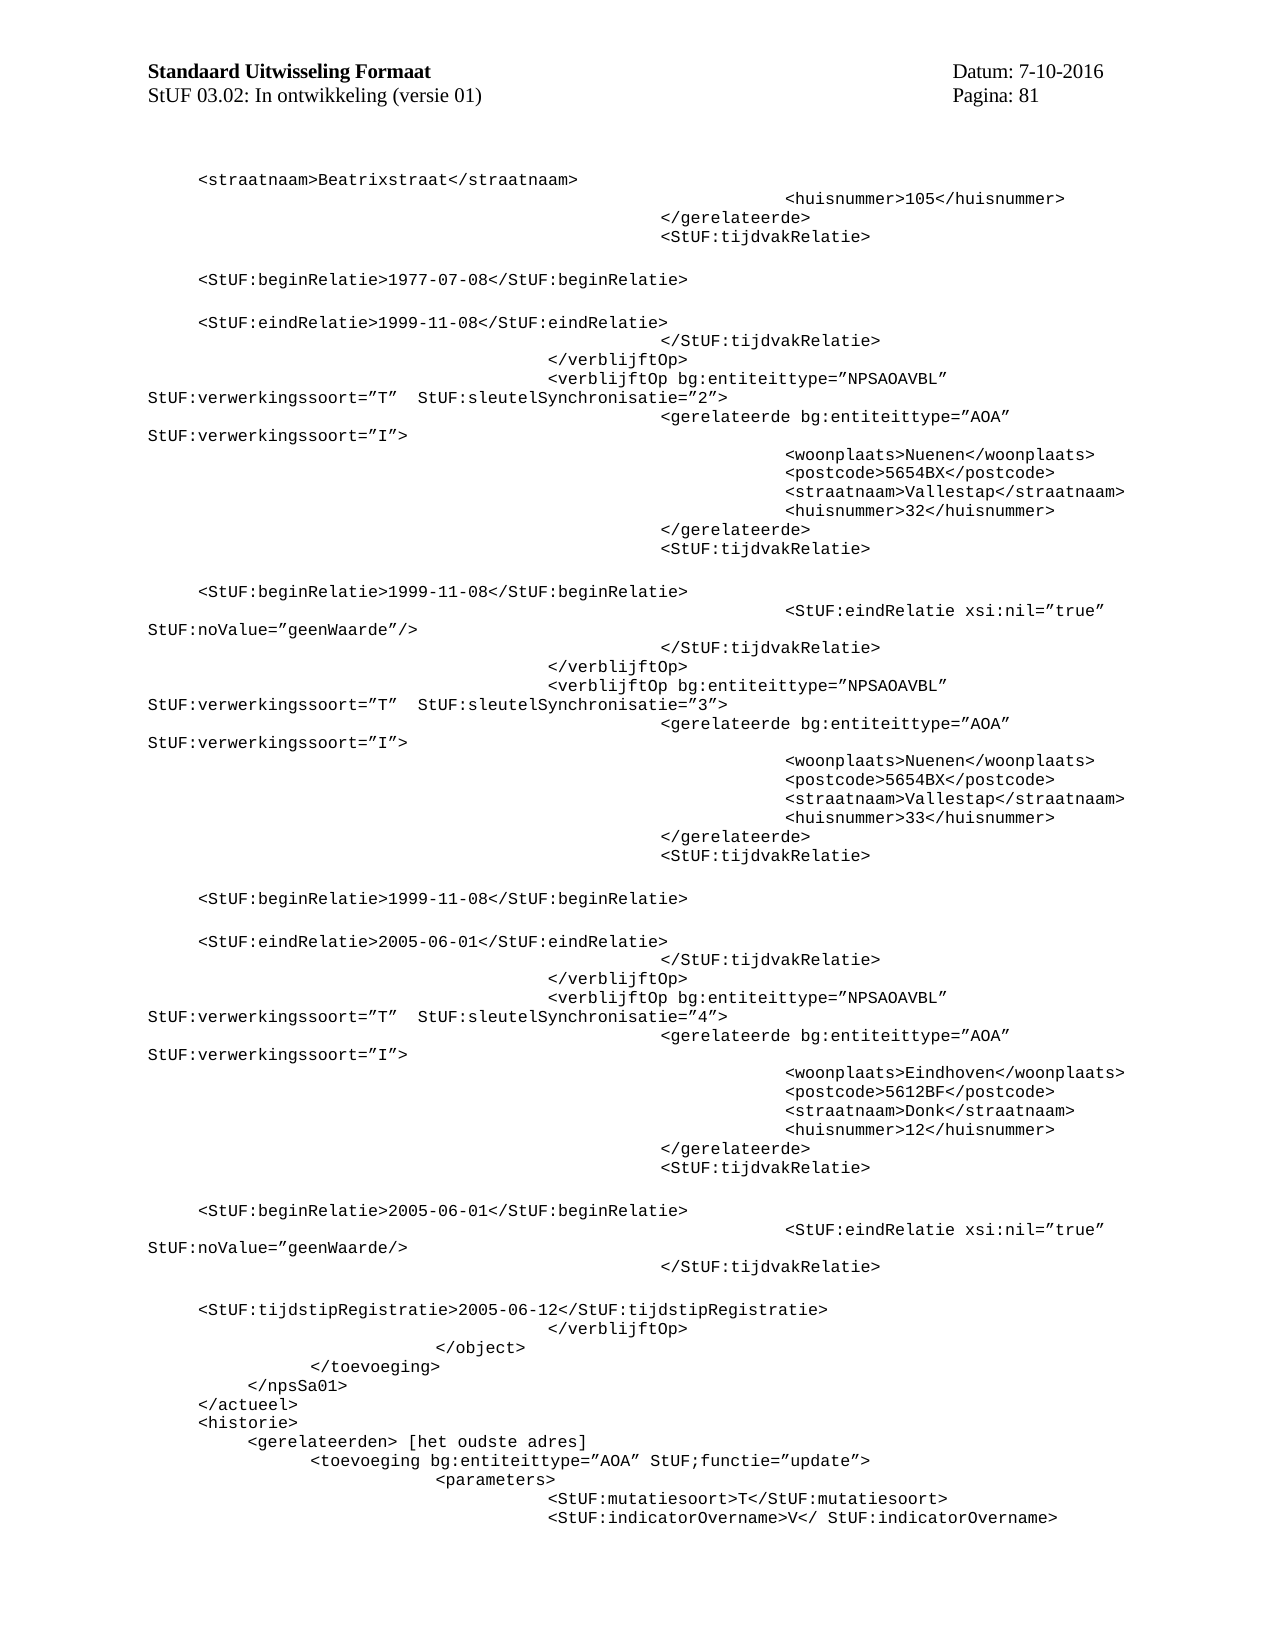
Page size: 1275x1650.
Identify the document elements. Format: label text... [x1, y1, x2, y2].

text <woonplaats>Eindhoven</woonplaats> [148, 1065, 1127, 1084]
text </object> [148, 1339, 1127, 1358]
text <gerelateerde bg:entiteittype=”AOA” StUF:verwerkingssoort=”I”> [148, 1027, 1127, 1065]
text <postcode>5612BF</postcode> [148, 1084, 1127, 1103]
text </npsSa01> [148, 1377, 1127, 1396]
text </verblijftOp> [148, 352, 1127, 371]
text <StUF:eindRelatie xsi:nil=”true” StUF:noValue=”geenWaarde”/> [148, 602, 1127, 640]
text <huisnummer>12</huisnummer> [148, 1122, 1127, 1141]
text </gerelateerde> [148, 522, 1127, 540]
text <toevoeging bg:entiteittype=”AOA” StUF;functie=”update”> [177, 1453, 1127, 1471]
text <verblijftOp bg:entiteittype=”NPSAOAVBL” StUF:verwerkingssoort=”T” StUF:sleutelSynchronisatie=”4”> [148, 990, 1127, 1027]
text <StUF:mutatiesoort>T</StUF:mutatiesoort> [177, 1490, 1127, 1509]
text </actueel> [148, 1396, 1127, 1415]
text <gerelateerden> [het oudste adres] [177, 1434, 1127, 1453]
text <StUF:tijdvakRelatie> [148, 847, 1127, 866]
text <StUF:tijdvakRelatie> [148, 228, 1127, 247]
text <StUF:eindRelatie xsi:nil=”true” StUF:noValue=”geenWaarde/> [148, 1221, 1127, 1259]
text </StUF:tijdvakRelatie> [148, 640, 1127, 659]
text <huisnummer>105</huisnummer> [148, 191, 1127, 209]
text </gerelateerde> [148, 828, 1127, 847]
text </gerelateerde> [148, 1141, 1127, 1159]
text <verblijftOp bg:entiteittype=”NPSAOAVBL” StUF:verwerkingssoort=”T” StUF:sleutelSynchronisatie=”2”> [148, 371, 1127, 408]
text <StUF:eindRelatie>1999-11-08</StUF:eindRelatie> [148, 290, 1127, 333]
text <StUF:beginRelatie>1999-11-08</StUF:beginRelatie> [148, 866, 1127, 909]
text <straatnaam>Vallestap</straatnaam> [148, 484, 1127, 503]
text <historie> [148, 1415, 1127, 1434]
text <verblijftOp bg:entiteittype=”NPSAOAVBL” StUF:verwerkingssoort=”T” StUF:sleutelSynchronisatie=”3”> [148, 678, 1127, 715]
text <postcode>5654BX</postcode> [148, 465, 1127, 484]
text <huisnummer>33</huisnummer> [148, 809, 1127, 828]
text <gerelateerde bg:entiteittype=”AOA” StUF:verwerkingssoort=”I”> [148, 715, 1127, 753]
text <straatnaam>Vallestap</straatnaam> [148, 791, 1127, 809]
text </StUF:tijdvakRelatie> [148, 333, 1127, 352]
text <StUF:beginRelatie>1977-07-08</StUF:beginRelatie> [148, 247, 1127, 290]
text </StUF:tijdvakRelatie> [148, 1259, 1127, 1278]
text </toevoeging> [148, 1358, 1127, 1377]
text <StUF:beginRelatie>1999-11-08</StUF:beginRelatie> [148, 559, 1127, 602]
text <StUF:tijdstipRegistratie>2005-06-12</StUF:tijdstipRegistratie> [148, 1278, 1127, 1321]
text <postcode>5654BX</postcode> [148, 772, 1127, 791]
text </verblijftOp> [148, 659, 1127, 678]
text <straatnaam>Beatrixstraat</straatnaam> [148, 148, 1127, 191]
text <gerelateerde bg:entiteittype=”AOA” StUF:verwerkingssoort=”I”> [148, 408, 1127, 446]
text <StUF:eindRelatie>2005-06-01</StUF:eindRelatie> [148, 909, 1127, 952]
text <straatnaam>Donk</straatnaam> [148, 1103, 1127, 1122]
text </verblijftOp> [148, 1321, 1127, 1339]
text <StUF:tijdvakRelatie> [148, 540, 1127, 559]
text <woonplaats>Nuenen</woonplaats> [148, 446, 1127, 465]
text <parameters> [177, 1471, 1127, 1490]
text <huisnummer>32</huisnummer> [148, 503, 1127, 522]
text </gerelateerde> [148, 209, 1127, 228]
text <StUF:beginRelatie>2005-06-01</StUF:beginRelatie> [148, 1178, 1127, 1221]
text <StUF:indicatorOvername>V</ StUF:indicatorOvername> [177, 1509, 1127, 1528]
text <woonplaats>Nuenen</woonplaats> [148, 753, 1127, 772]
text </StUF:tijdvakRelatie> [148, 952, 1127, 971]
text <StUF:tijdvakRelatie> [148, 1159, 1127, 1178]
text </verblijftOp> [148, 971, 1127, 990]
